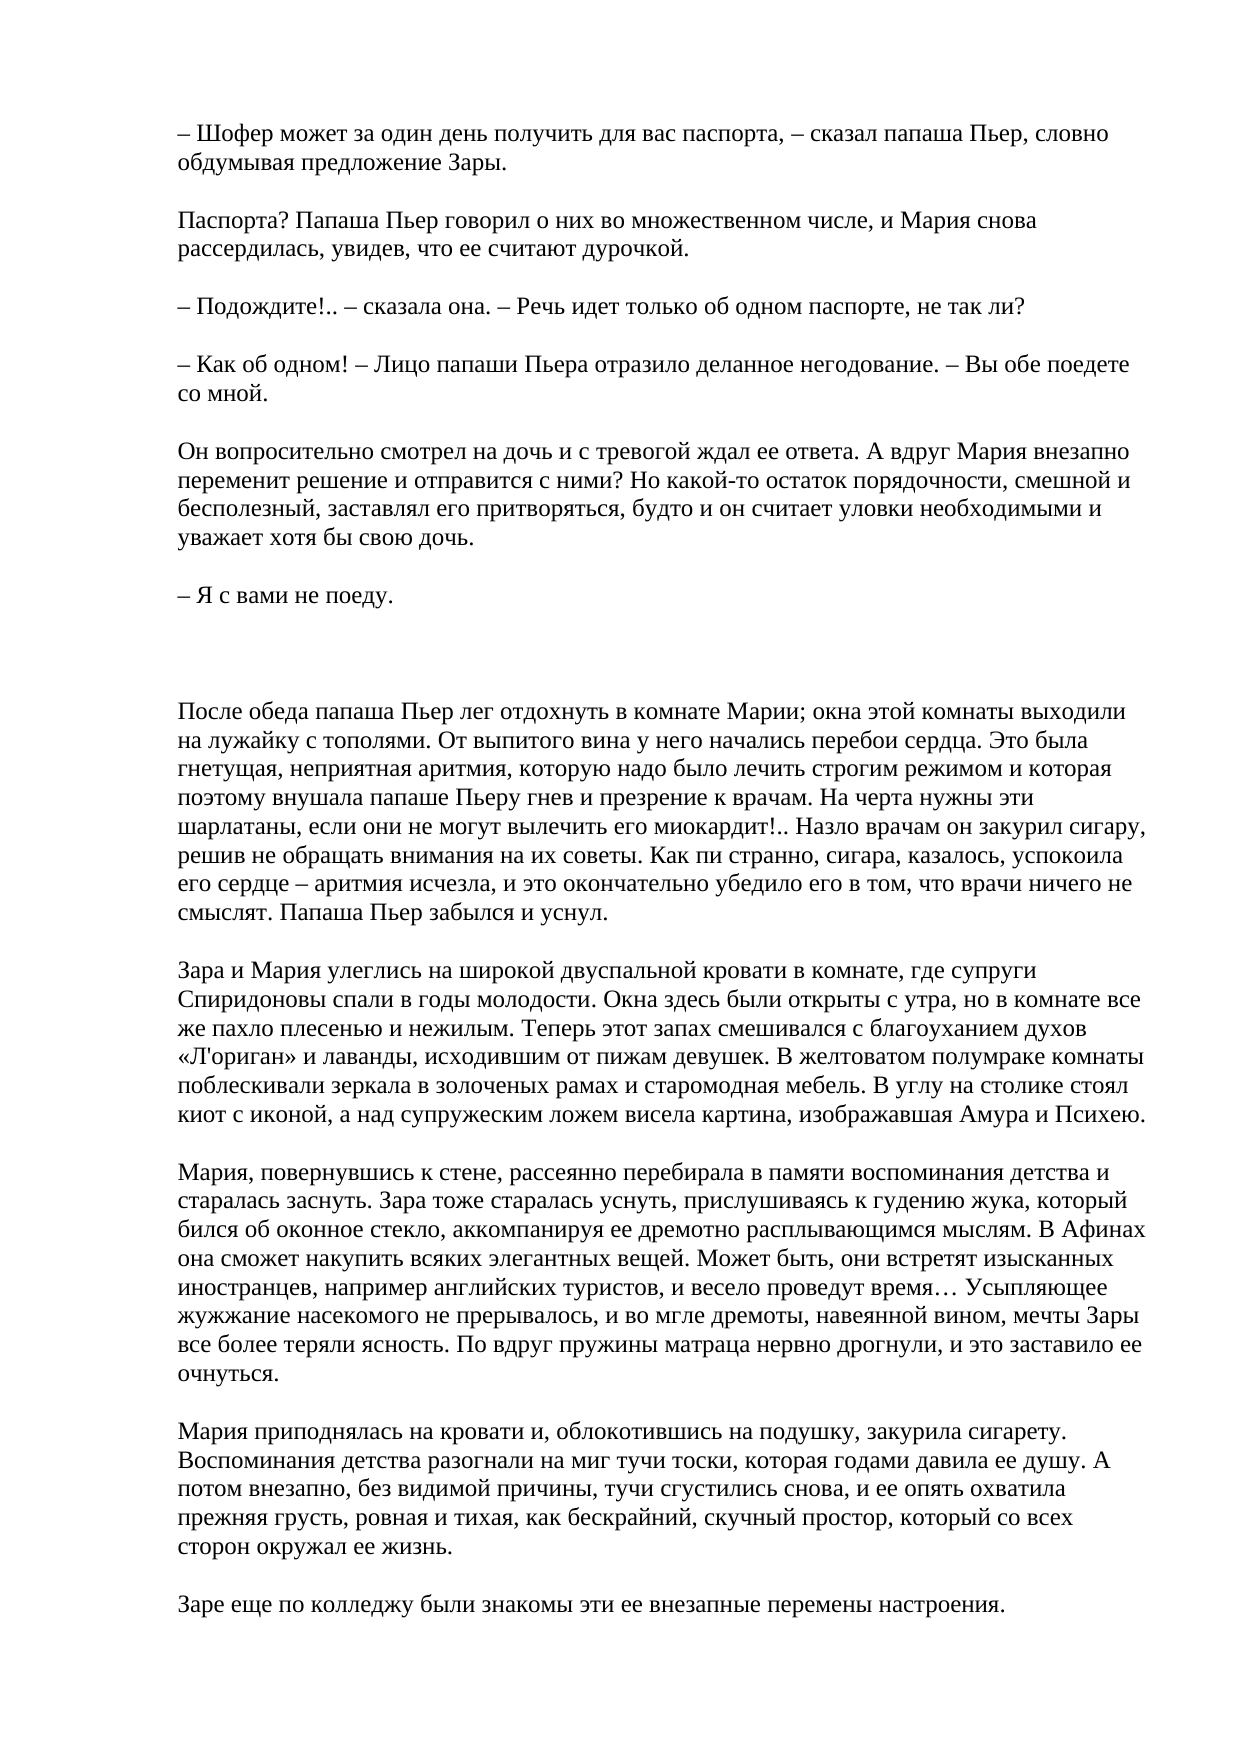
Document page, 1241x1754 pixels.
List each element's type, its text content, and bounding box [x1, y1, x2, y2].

text – Подождите!.. – сказала она. – Речь идет только об одном паспорте, не так ли? [177, 291, 1152, 320]
text Заре еще по колледжу были знакомы эти ее внезапные перемены настроения. [177, 1589, 1152, 1618]
text – Как об одном! – Лицо папаши Пьера отразило деланное негодование. – Вы обе поедете со мной. [177, 349, 1152, 407]
text Мария приподнялась на кровати и, облокотившись на подушку, закурила сигарету. Воспоминания детства разогнали на миг тучи тоски, которая годами давила ее душу. А потом внезапно, без видимой причины, тучи сгустились снова, и ее опять охватила прежняя грусть, ровная и тихая, как бескрайний, скучный простор, который со всех сторон окружал ее жизнь. [177, 1416, 1152, 1560]
text После обеда папаша Пьер лег отдохнуть в комнате Марии; окна этой комнаты выходили на лужайку с тополями. От выпитого вина у него начались перебои сердца. Это была гнетущая, неприятная аритмия, которую надо было лечить строгим режимом и которая поэтому внушала папаше Пьеру гнев и презрение к врачам. На черта нужны эти шарлатаны, если они не могут вылечить его миокардит!.. Назло врачам он закурил сигару, решив не обращать внимания на их советы. Как пи странно, сигара, казалось, успокоила его сердце – аритмия исчезла, и это окончательно убедило его в том, что врачи ничего не смыслят. Папаша Пьер забылся и уснул. [177, 696, 1152, 926]
text Он вопросительно смотрел на дочь и с тревогой ждал ее ответа. А вдруг Мария внезапно переменит решение и отправится с ними? Но какой-то остаток порядочности, смешной и бесполезный, заставлял его притворяться, будто и он считает уловки необходимыми и уважает хотя бы свою дочь. [177, 436, 1152, 551]
text Мария, повернувшись к стене, рассеянно перебирала в памяти воспоминания детства и старалась заснуть. Зара тоже старалась уснуть, прислушиваясь к гудению жука, который бился об оконное стекло, аккомпанируя ее дремотно расплывающимся мыслям. В Афинах она сможет накупить всяких элегантных вещей. Может быть, они встретят изысканных иностранцев, например английских туристов, и весело проведут время… Усыпляющее жужжание насекомого не прерывалось, и во мгле дремоты, навеянной вином, мечты Зары все более теряли ясность. По вдруг пружины матраца нервно дрогнули, и это заставило ее очнуться. [177, 1157, 1152, 1387]
text – Я с вами не поеду. [177, 580, 1152, 609]
text Паспорта? Папаша Пьер говорил о них во множественном числе, и Мария снова рассердилась, увидев, что ее считают дурочкой. [177, 205, 1152, 262]
text – Шофер может за один день получить для вас паспорта, – сказал папаша Пьер, словно обдумывая предложение Зары. [177, 118, 1152, 176]
text Зара и Мария улеглись на широкой двуспальной кровати в комнате, где супруги Спиридоновы спали в годы молодости. Окна здесь были открыты с утра, но в комнате все же пахло плесенью и нежилым. Теперь этот запах смешивался с благоуханием духов «Л'ориган» и лаванды, исходившим от пижам девушек. В желтоватом полумраке комнаты поблескивали зеркала в золоченых рамах и старомодная мебель. В углу на столике стоял киот с иконой, а над супружеским ложем висела картина, изображавшая Амура и Психею. [177, 955, 1152, 1128]
